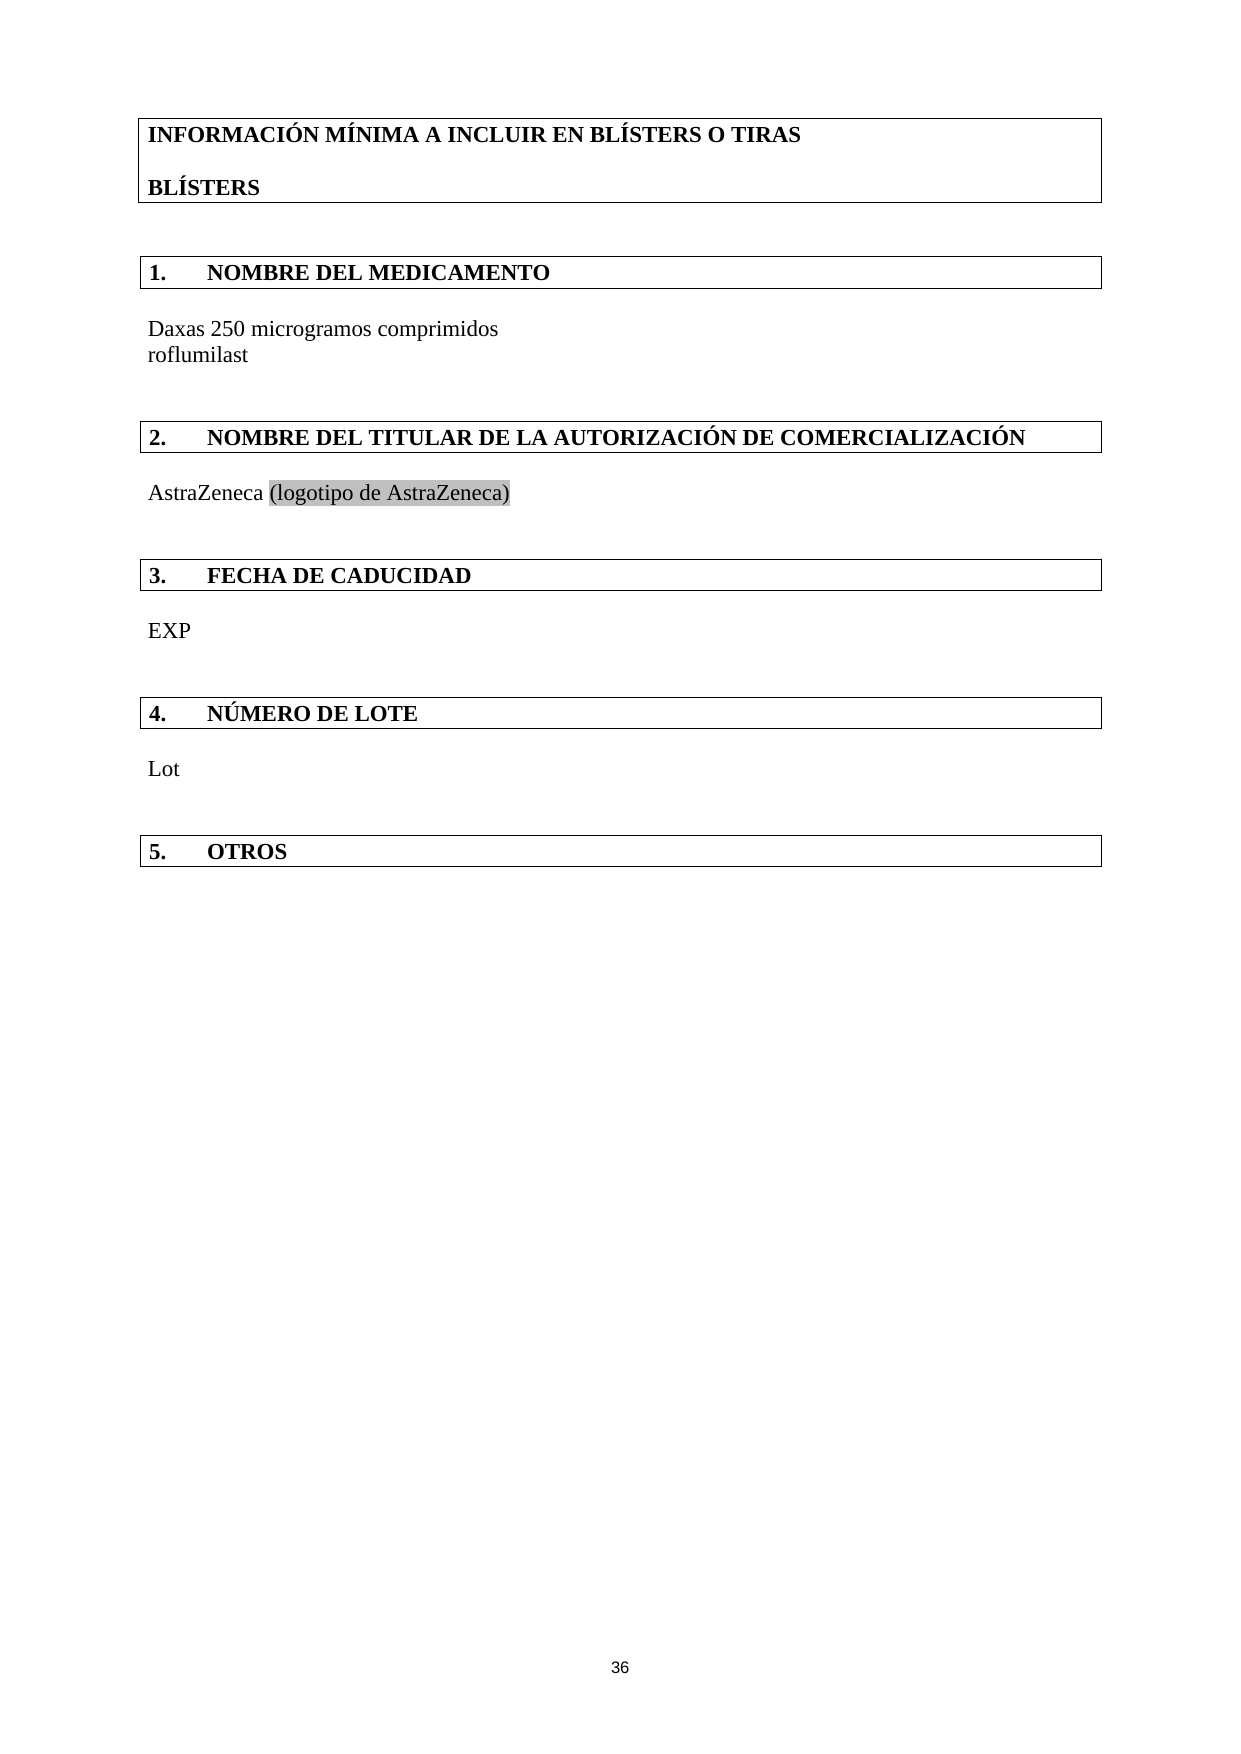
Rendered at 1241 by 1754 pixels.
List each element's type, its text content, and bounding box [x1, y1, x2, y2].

list FECHA DE CADUCIDAD [141, 560, 1101, 590]
text BLÍSTERS [139, 171, 1101, 202]
text Lot [148, 756, 1081, 782]
text EXP [148, 617, 1092, 644]
list NÚMERO DE LOTE [141, 698, 1101, 728]
list NOMBRE DEL MEDICAMENTO [141, 257, 1101, 288]
text INFORMACIÓN MÍNIMA A INCLUIR EN BLÍSTERS O TIRAS [139, 119, 1101, 148]
text AstraZeneca (logotipo de AstraZeneca) [148, 479, 1092, 506]
list NOMBRE DEL TITULAR DE LA AUTORIZACIÓN DE COMERCIALIZACIÓN [141, 422, 1101, 452]
text roflumilast [148, 341, 1092, 368]
list OTROS [141, 836, 1101, 866]
text Daxas 250 microgramos comprimidos [148, 315, 1092, 341]
